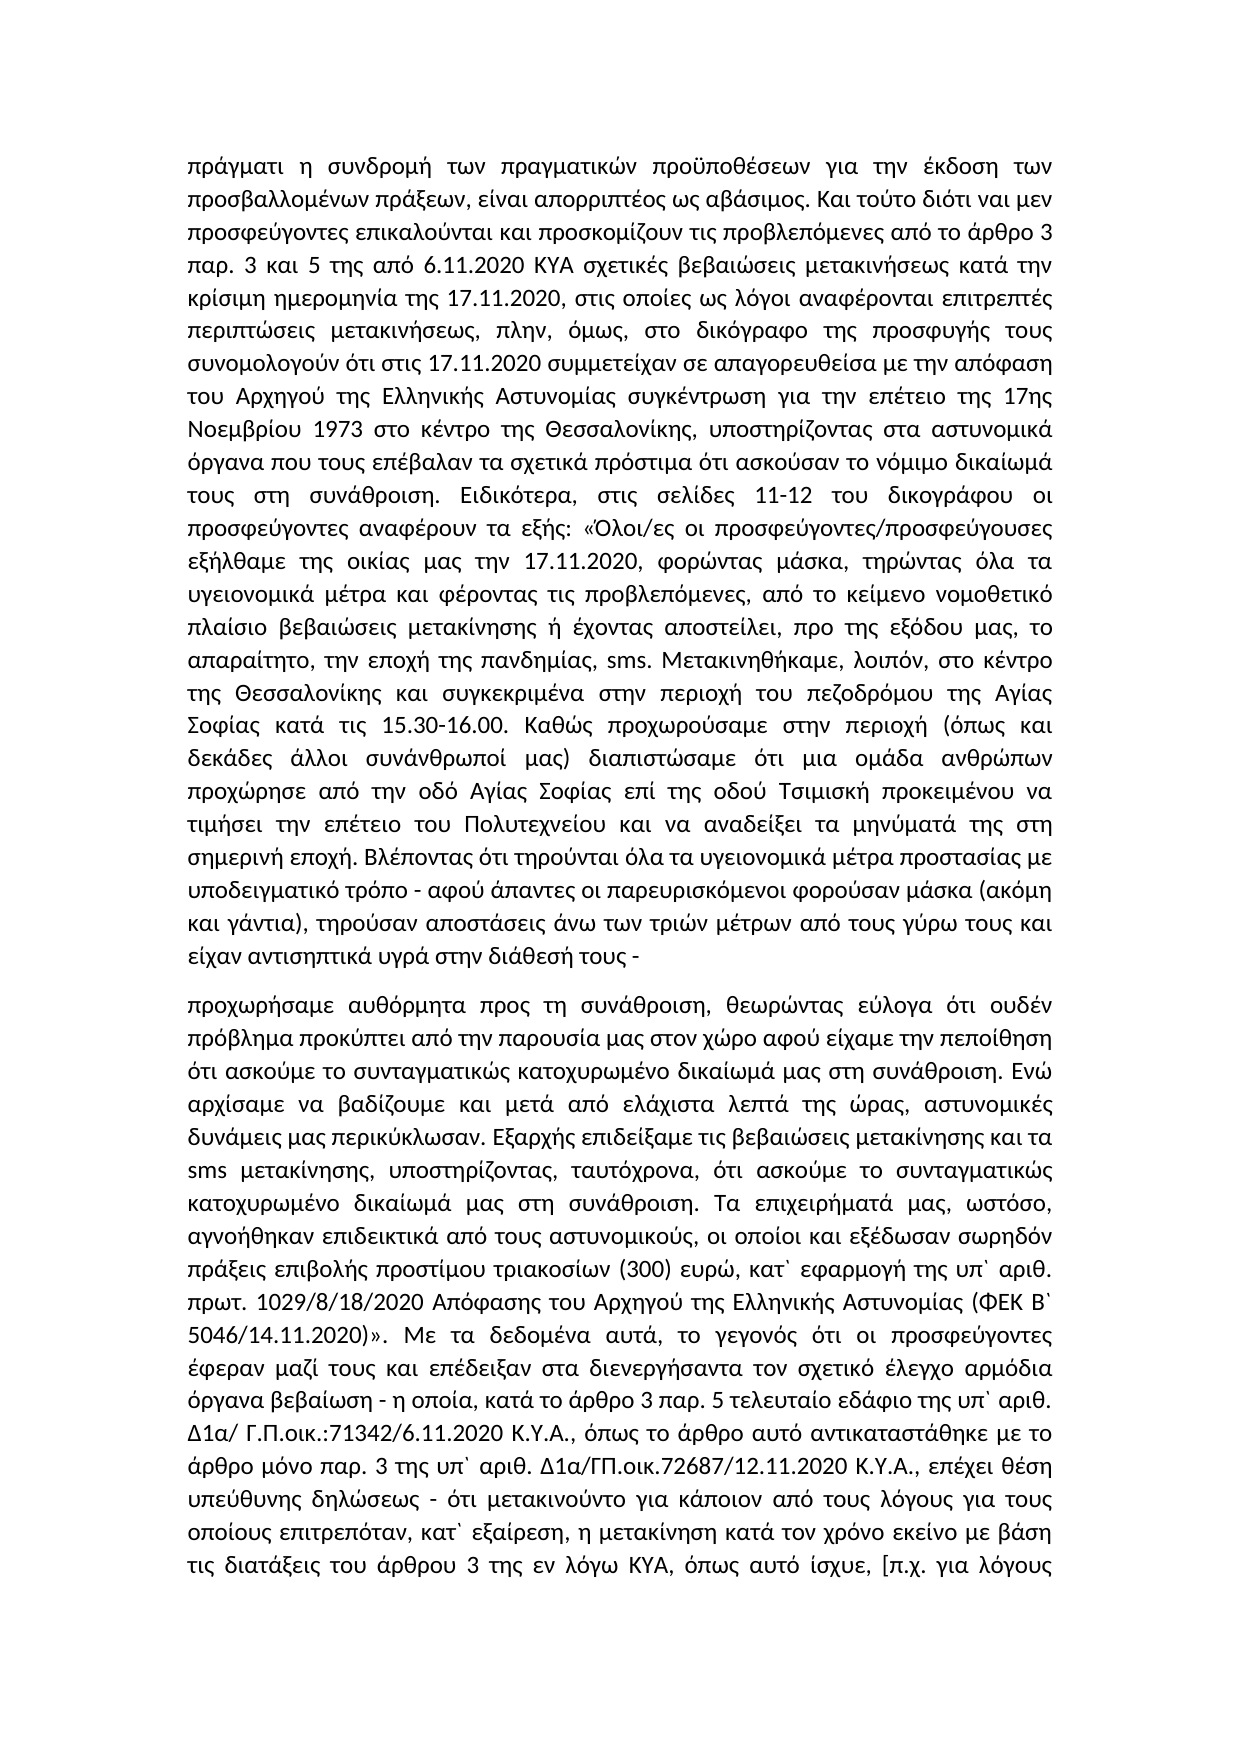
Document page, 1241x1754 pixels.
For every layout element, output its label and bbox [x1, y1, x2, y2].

text [187, 989, 1053, 1580]
text [187, 150, 1053, 971]
